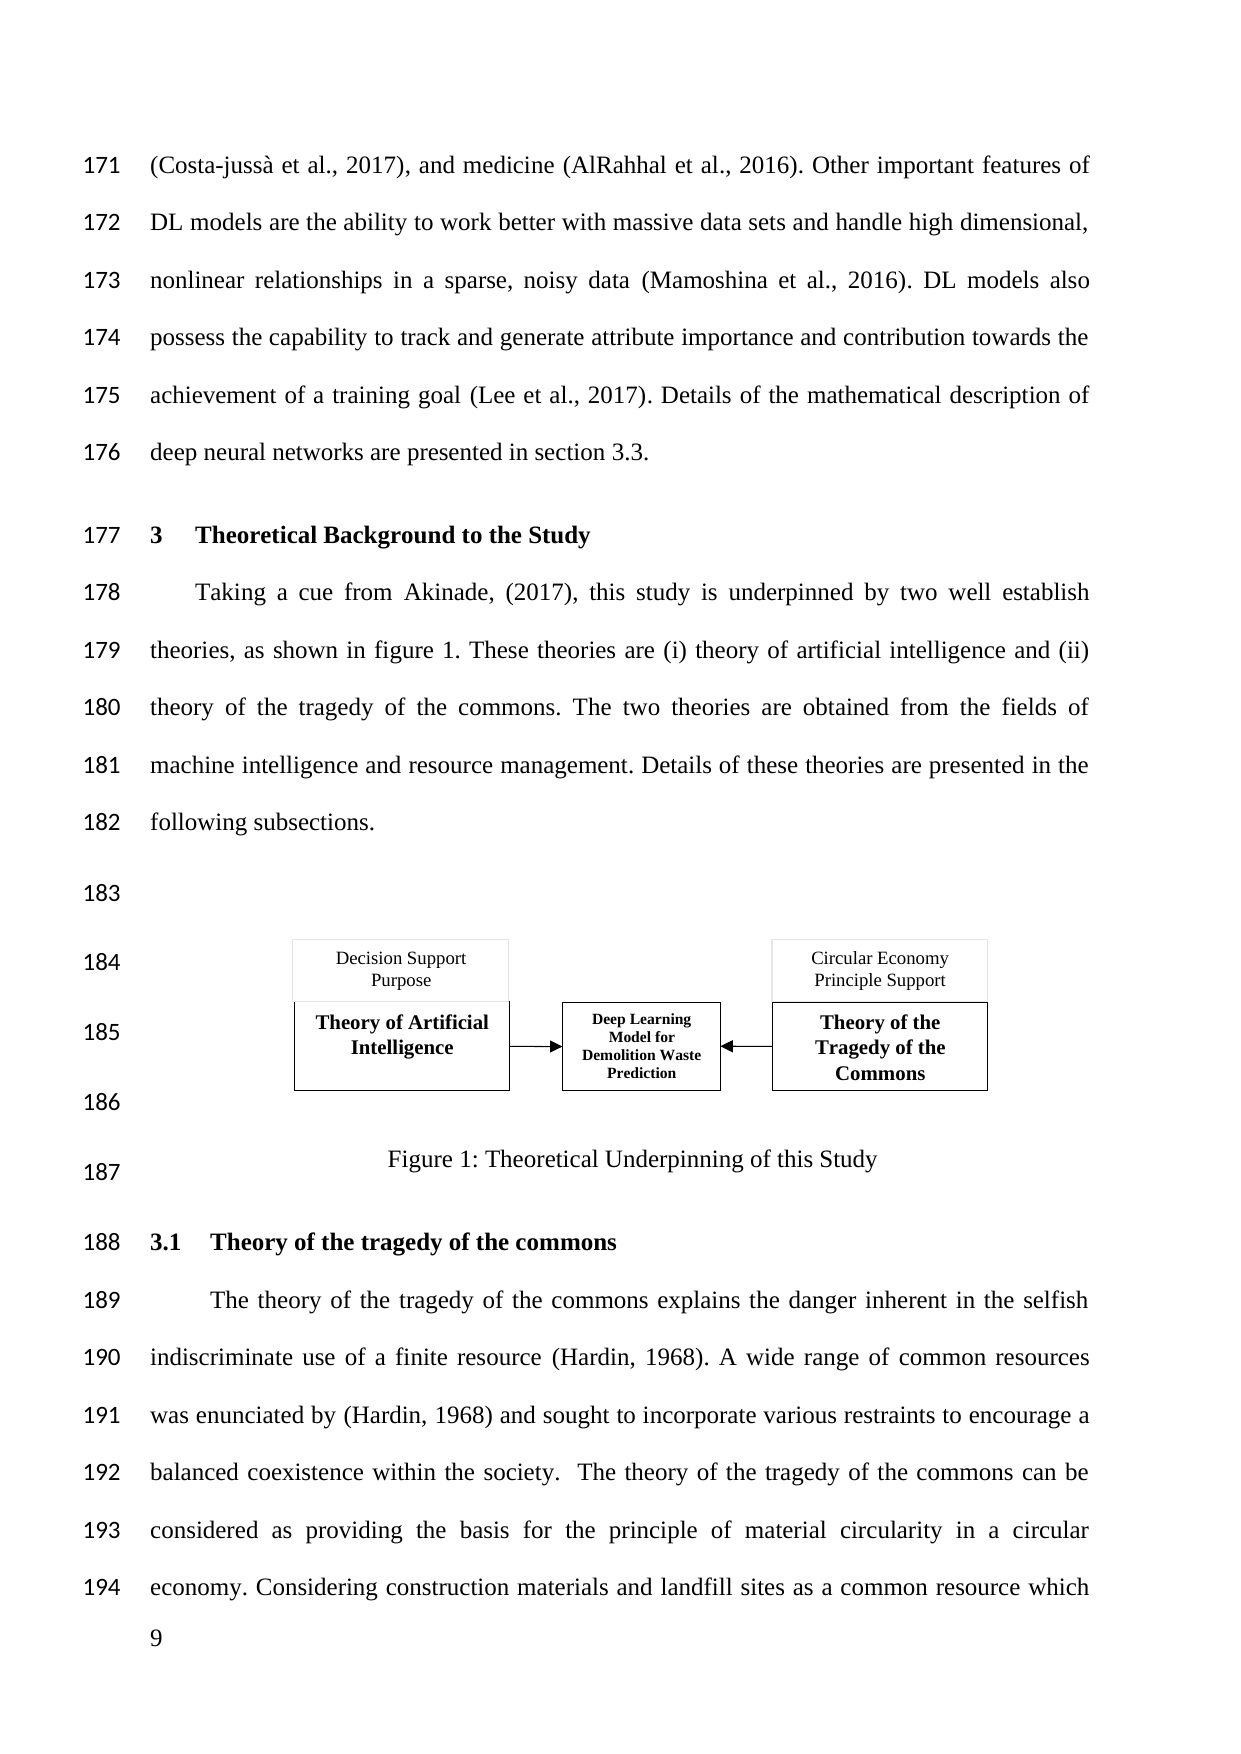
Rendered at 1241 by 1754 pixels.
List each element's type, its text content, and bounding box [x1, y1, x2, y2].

subtitle Theoretical Background to the Study [150, 520, 1090, 549]
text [150, 1285, 1090, 1601]
subtitle Theory of the tragedy of the commons [150, 1227, 1090, 1256]
text Taking a cue from Akinade, (2017), this study is underpinned by two well establish theories, as shown in figure 1. These theories are (i) theory of artificial intelligence and (ii) theory of the tragedy of the commons. The two theories are obtained from the fields of machine intelligence and resource management. Details of these theories are presented in the following subsections. [150, 577, 1090, 836]
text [150, 150, 1090, 466]
